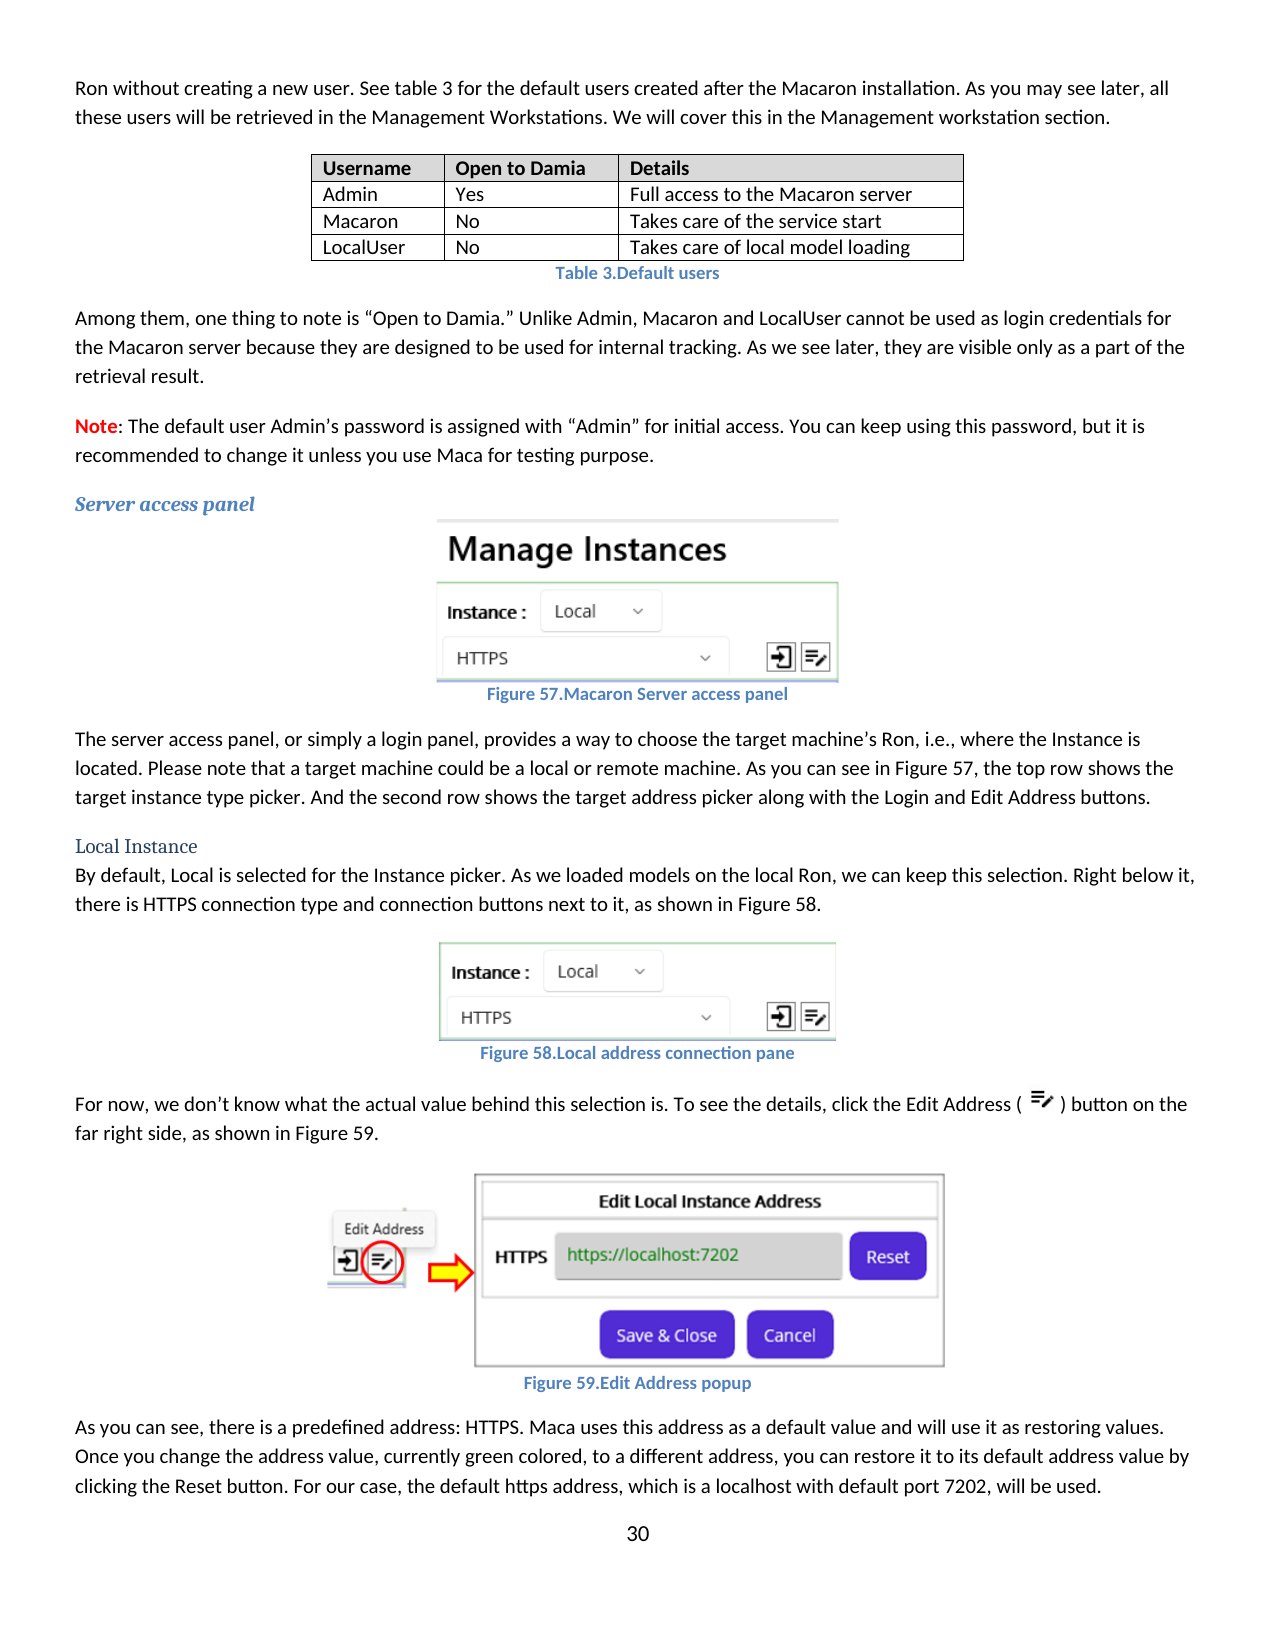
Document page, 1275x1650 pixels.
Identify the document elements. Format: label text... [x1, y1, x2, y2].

picture [436, 519, 839, 683]
subtitle Server access panel [75, 492, 1200, 516]
table_cell Yes [445, 182, 618, 207]
text Note: The default user Admin’s password is assigned with “Admin” for initial access. You can keep using this password, but it is recommended to change it unless you use Maca for testing purpose. [75, 413, 1200, 468]
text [75, 75, 1200, 129]
table_header Details [619, 155, 963, 181]
table_header Username [312, 155, 444, 181]
picture [1028, 1084, 1056, 1112]
table_cell No [445, 235, 618, 260]
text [75, 1414, 1200, 1498]
text Among them, one thing to note is “Open to Damia.” Unlike Admin, Macaron and LocalUser cannot be used as login credentials for the Macaron server because they are designed to be used for internal tracking. As we see later, they are visible only as a part of the retrieval result. [75, 305, 1200, 388]
table_cell Takes care of the service start [619, 208, 963, 233]
table_header Open to Damia [445, 155, 618, 181]
text For now, we don’t know what the actual value behind this selection is. To see the details, click the Edit Address ( ) button on the far right side, as shown in Figure 59. [75, 1085, 1200, 1146]
table_cell Admin [312, 182, 444, 207]
text By default, Local is selected for the Instance picker. As we loaded models on the local Ron, we can keep this selection. Right below it, there is HTTPS connection type and connection buttons next to it, as shown in Figure 58. [75, 862, 1200, 916]
table_cell No [445, 208, 618, 233]
text The server access panel, or simply a login panel, provides a way to choose the target machine’s Ron, i.e., where the Instance is located. Please note that a target machine could be a local or remote machine. As you can see in Figure 57, the top row shows the target instance type picker. And the second row shows the target address picker along with the Login and Edit Address buttons. [75, 726, 1200, 810]
table_cell Takes care of local model loading [619, 235, 963, 260]
picture [327, 1170, 948, 1371]
table_cell Full access to the Macaron server [619, 182, 963, 207]
table_cell LocalUser [312, 235, 444, 260]
table_cell Macaron [312, 208, 444, 233]
picture [438, 941, 837, 1041]
subtitle Local Instance [75, 834, 1200, 858]
